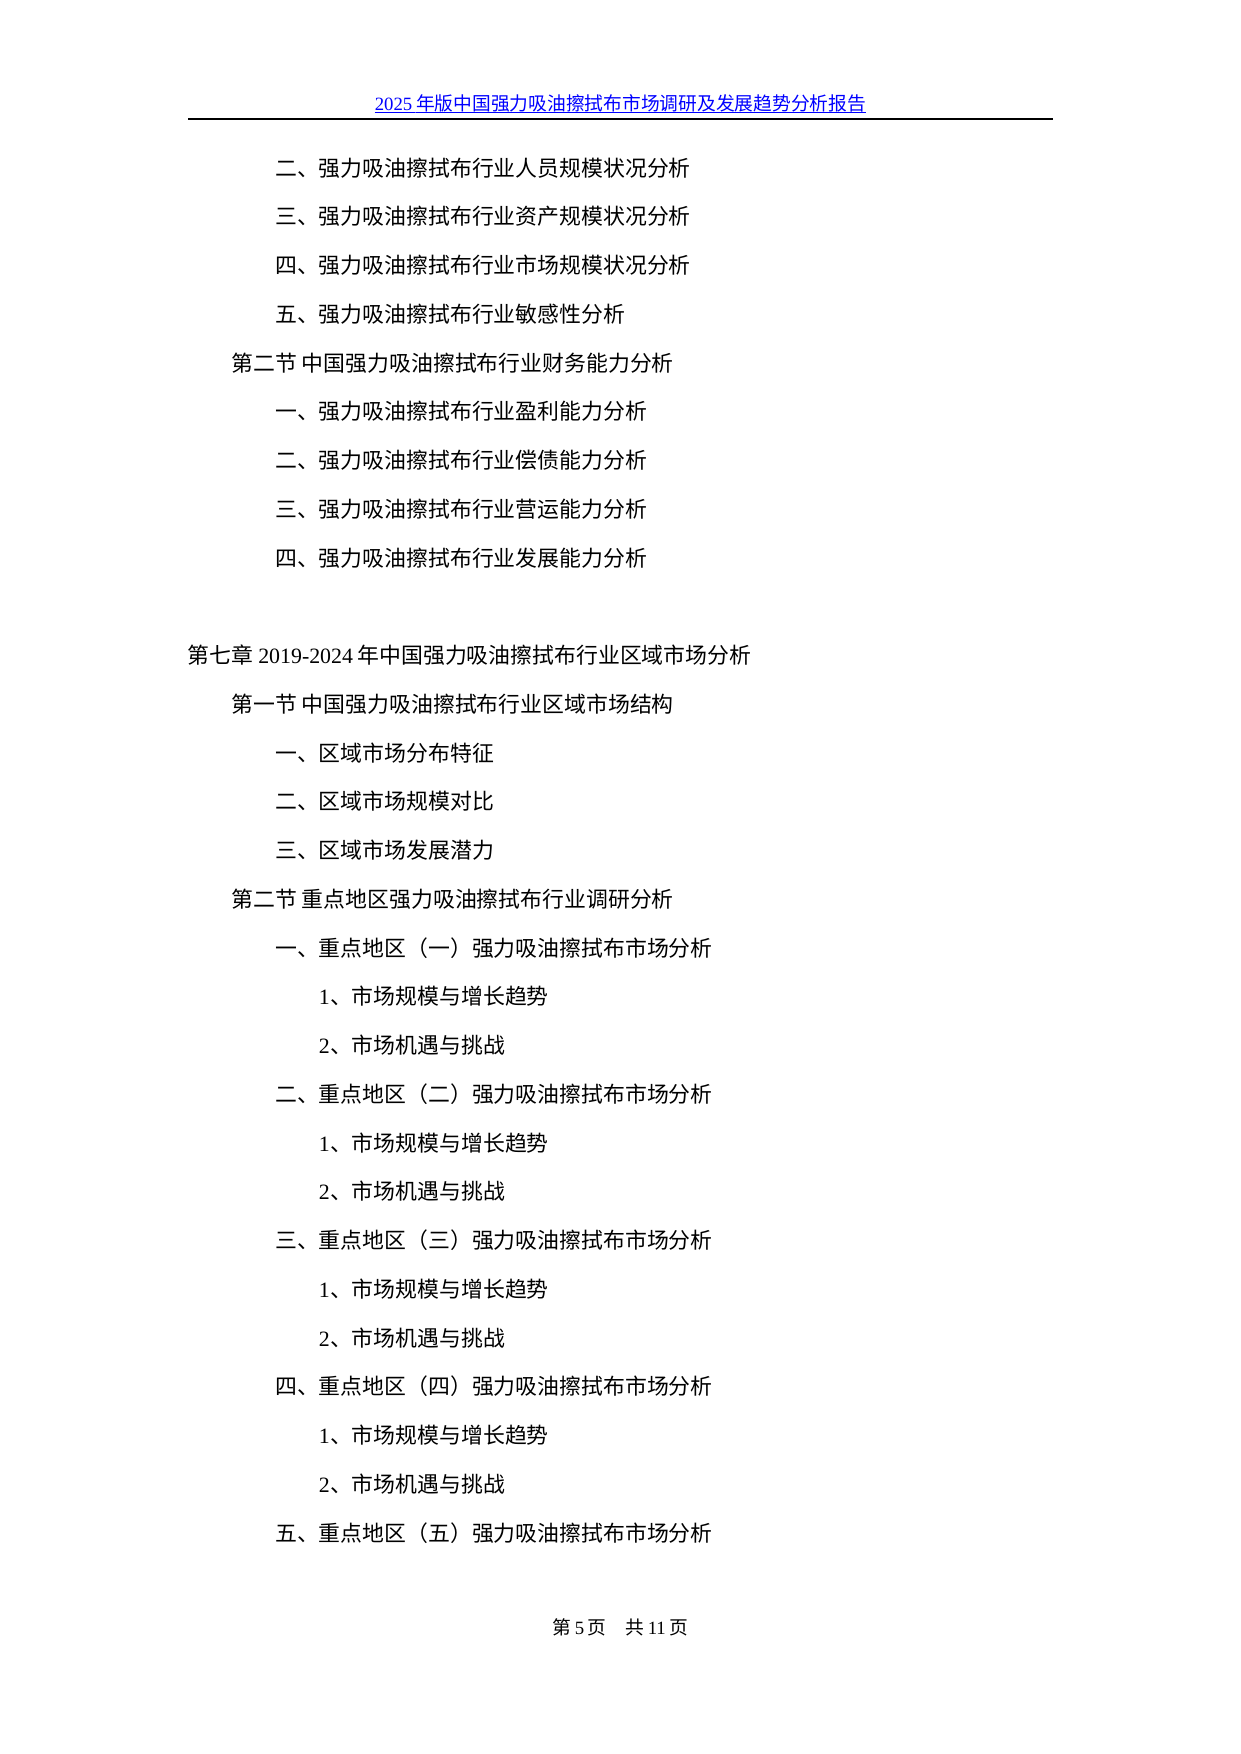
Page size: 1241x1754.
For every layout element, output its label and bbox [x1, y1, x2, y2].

text [187, 150, 1053, 1548]
